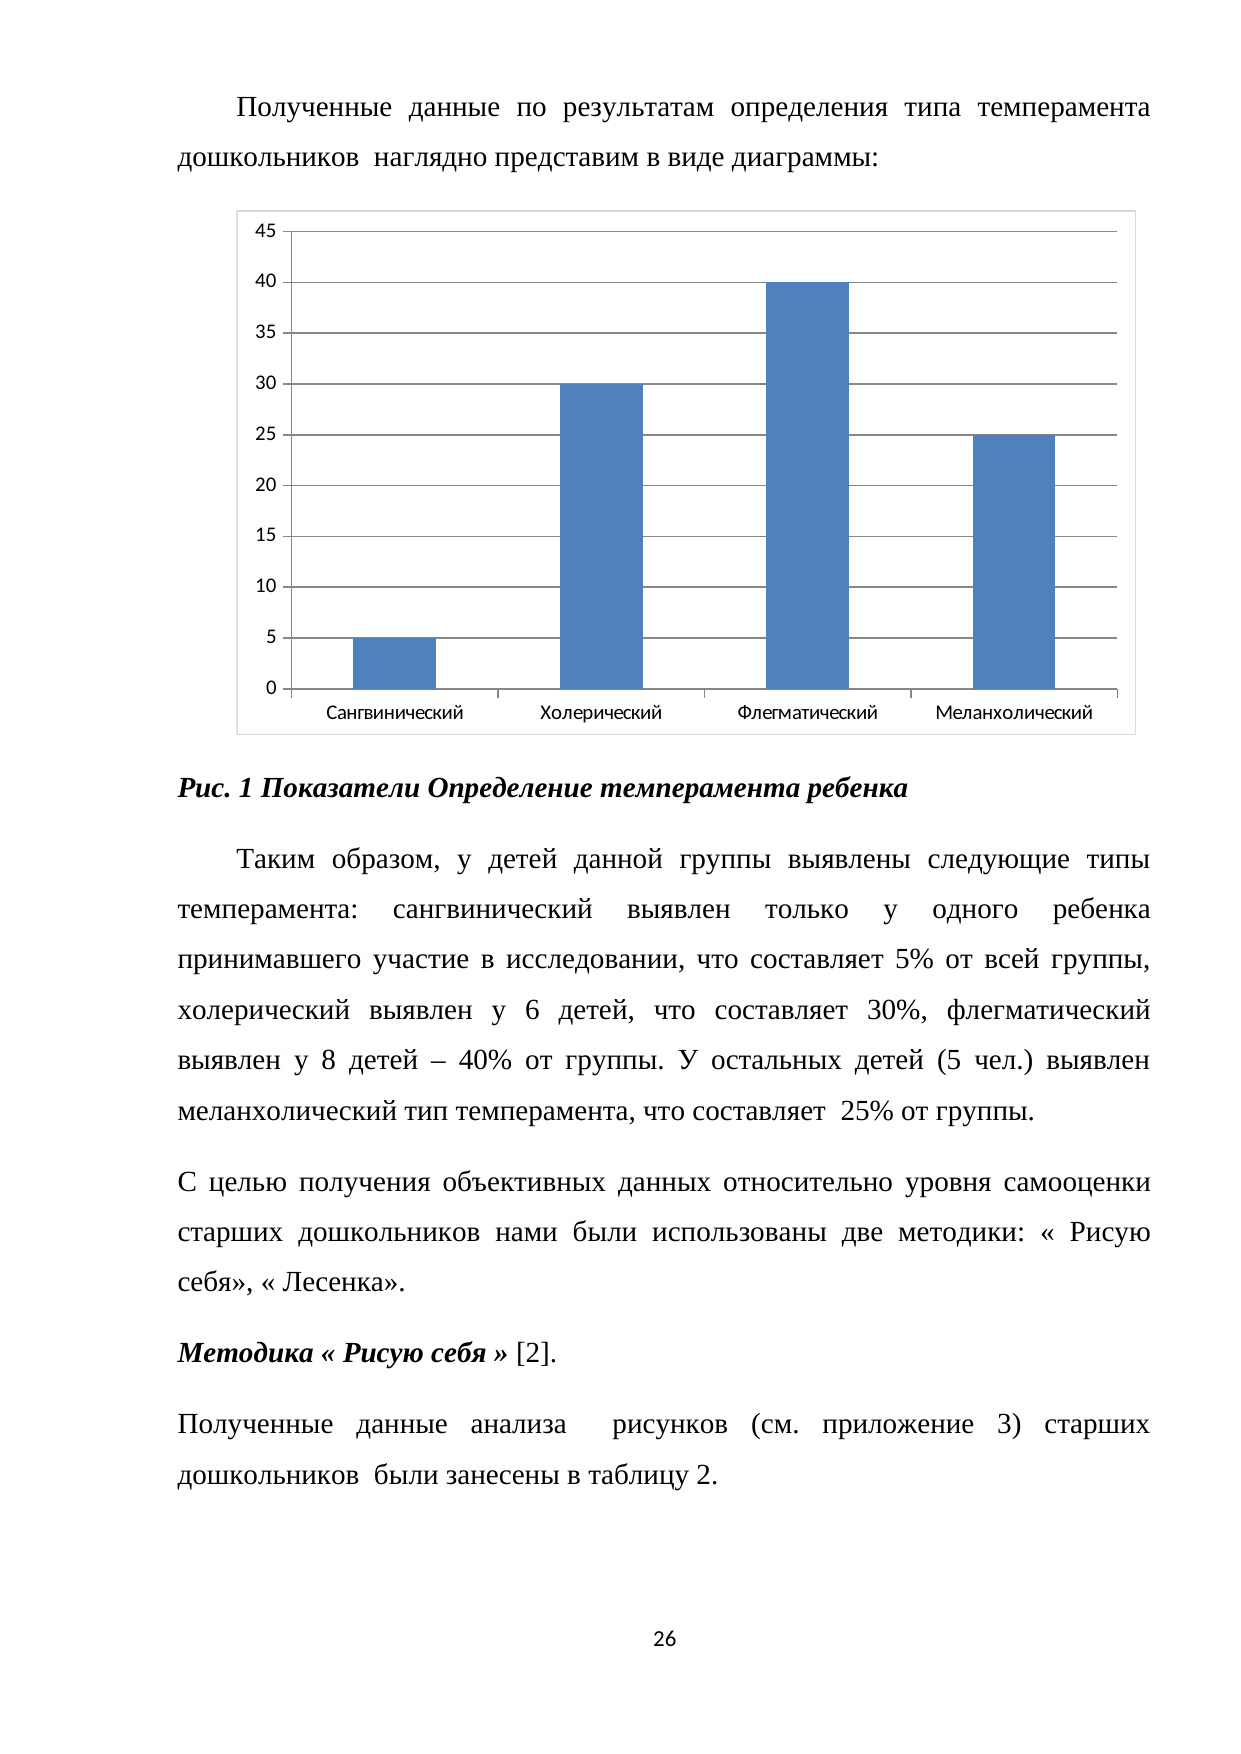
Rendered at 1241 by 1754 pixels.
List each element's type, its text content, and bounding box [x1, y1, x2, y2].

text Рис. 1 Показатели Определение темперамента ребенка [177, 770, 1152, 803]
text С целью получения объективных данных относительно уровня самооценки старших дошкольников нами были использованы две методики: « Рисую себя», « Лесенка». [177, 1164, 1152, 1298]
text Полученные данные по результатам определения типа темперамента дошкольников наглядно представим в виде диаграммы: [177, 89, 1152, 172]
text Полученные данные анализа рисунков (см. приложение 3) старших дошкольников были занесены в таблицу 2. [177, 1407, 1152, 1491]
text Таким образом, у детей данной группы выявлены следующие типы темперамента: сангвинический выявлен только у одного ребенка принимавшего участие в исследовании, что составляет 5% от всей группы, холерический выявлен у 6 детей, что составляет 30%, флегматический выявлен у 8 детей – 40% от группы. У остальных детей (5 чел.) выявлен меланхолический тип темперамента, что составляет 25% от группы. [177, 841, 1152, 1126]
text Методика « Рисую себя » [2]. [177, 1336, 1152, 1369]
